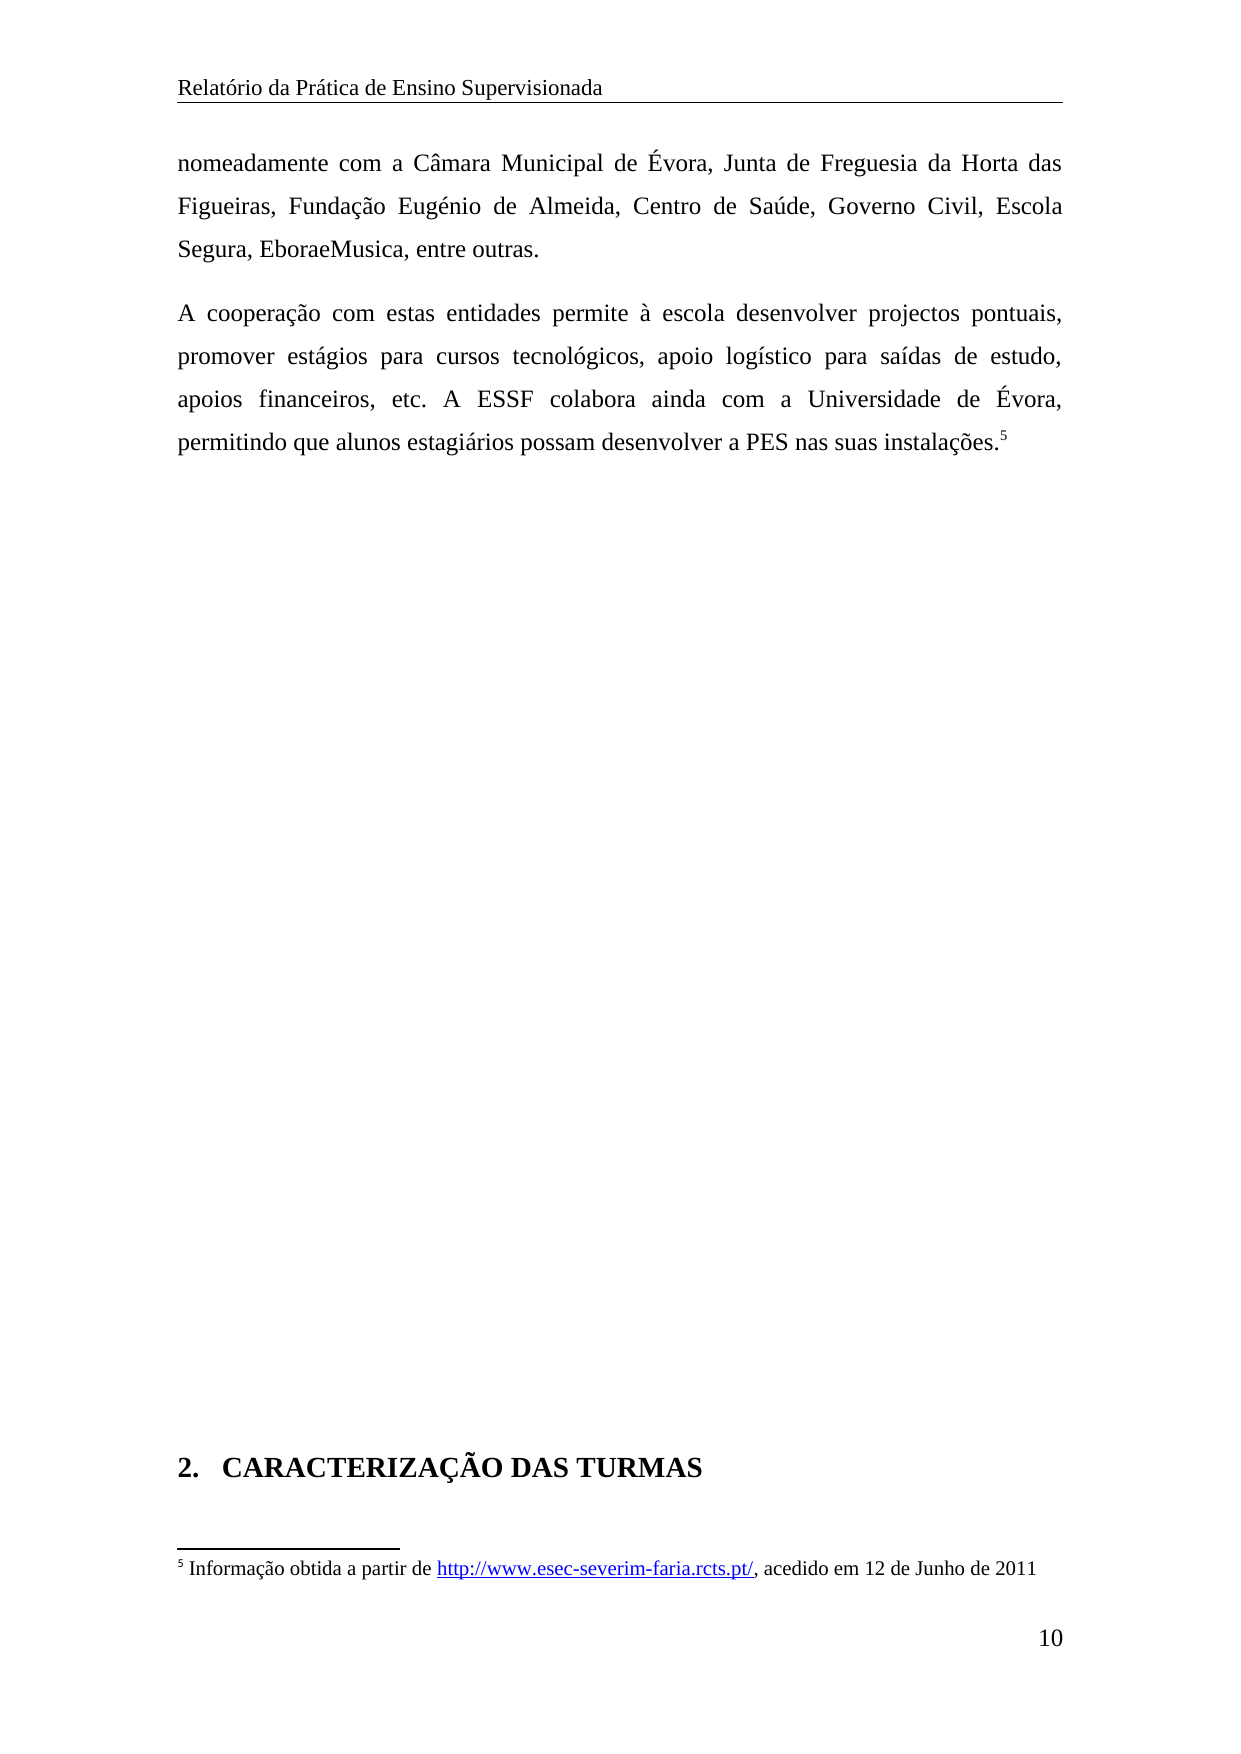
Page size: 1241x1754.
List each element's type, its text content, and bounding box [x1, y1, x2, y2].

text A cooperação com estas entidades permite à escola desenvolver projectos pontuais, promover estágios para cursos tecnológicos, apoio logístico para saídas de estudo, apoios financeiros, etc. A ESSF colabora ainda com a Universidade de Évora, permitindo que alunos estagiários possam desenvolver a PES nas suas instalações. [177, 298, 1063, 456]
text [177, 148, 1063, 263]
list CARACTERIZAÇÃO DAS TURMAS [177, 1451, 1063, 1484]
